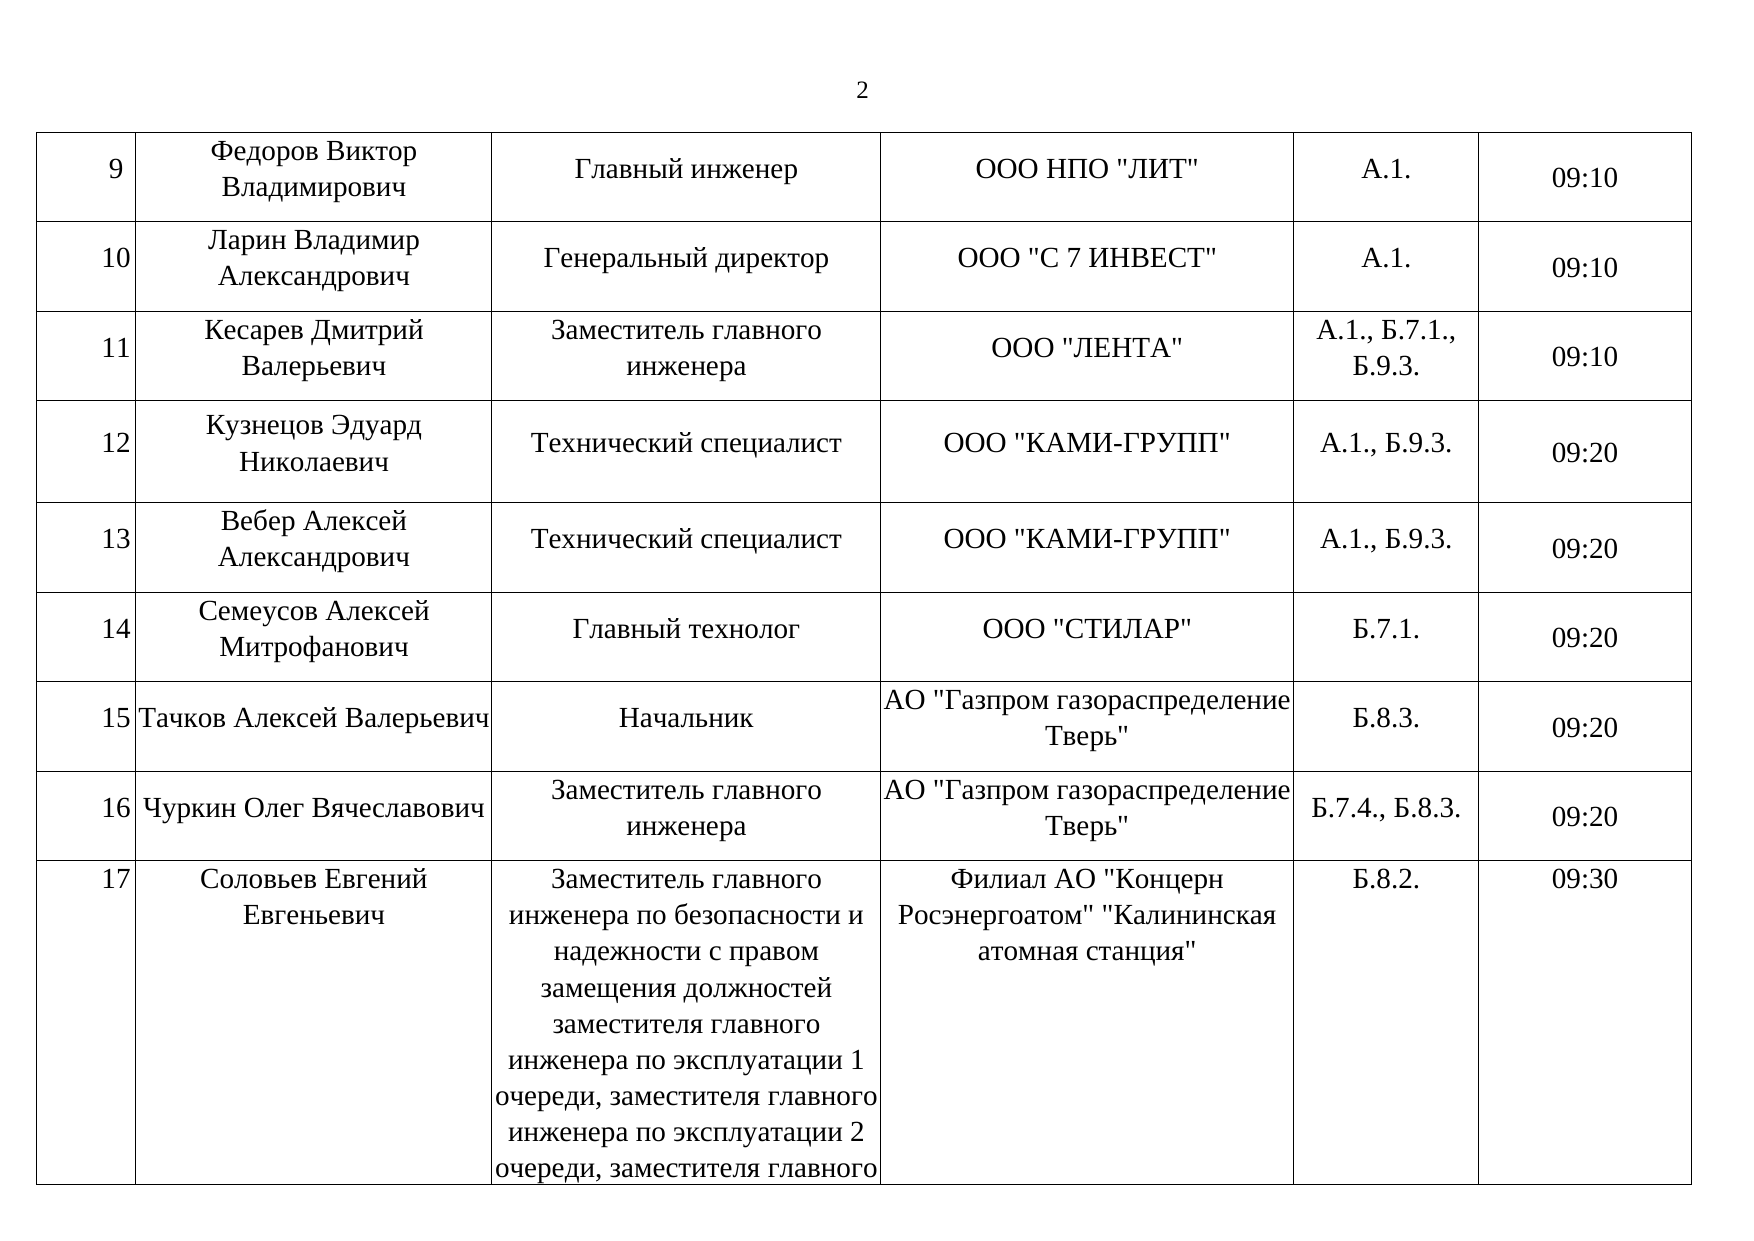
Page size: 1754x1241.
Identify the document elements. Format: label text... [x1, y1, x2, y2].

table_cell А.1., Б.9.3. [1294, 401, 1478, 502]
table_cell 09:10 [1479, 222, 1691, 311]
table_cell Начальник [492, 682, 880, 771]
table_cell 9 [37, 133, 135, 221]
table_cell А.1., Б.9.3. [1294, 503, 1478, 592]
table_cell Б.7.4., Б.8.3. [1294, 772, 1478, 860]
table_cell Вебер Алексей Александрович [136, 503, 491, 592]
table_cell ООО "ЛЕНТА" [881, 312, 1293, 400]
table_cell 09:20 [1479, 503, 1691, 592]
table_cell Федоров Виктор Владимирович [136, 133, 491, 221]
table_cell А.1., Б.7.1., Б.9.3. [1294, 312, 1478, 400]
table_cell Заместитель главного инженера [492, 312, 880, 400]
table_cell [136, 861, 491, 1184]
table_cell Технический специалист [492, 401, 880, 502]
table_cell Б.8.3. [1294, 682, 1478, 771]
table_cell 15 [37, 682, 135, 771]
table_cell 11 [37, 312, 135, 400]
table_cell Генеральный директор [492, 222, 880, 311]
table_cell Б.8.2. [1294, 861, 1478, 1184]
table_cell 09:10 [1479, 133, 1691, 221]
table_cell А.1. [1294, 222, 1478, 311]
table_cell 09:30 [1479, 861, 1691, 1184]
table_cell Семеусов Алексей Митрофанович [136, 593, 491, 681]
table_cell 09:20 [1479, 772, 1691, 860]
table_cell Кесарев Дмитрий Валерьевич [136, 312, 491, 400]
table_cell ООО НПО "ЛИТ" [881, 133, 1293, 221]
table_cell Главный инженер [492, 133, 880, 221]
table_cell ООО "С 7 ИНВЕСТ" [881, 222, 1293, 311]
table_cell А.1. [1294, 133, 1478, 221]
table_cell Б.7.1. [1294, 593, 1478, 681]
table_cell Кузнецов Эдуард Николаевич [136, 401, 491, 502]
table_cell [881, 861, 1293, 1184]
table_cell Главный технолог [492, 593, 880, 681]
table_cell 16 [37, 772, 135, 860]
table_cell 09:20 [1479, 593, 1691, 681]
table_cell ООО "КАМИ-ГРУПП" [881, 401, 1293, 502]
table_cell ООО "КАМИ-ГРУПП" [881, 503, 1293, 592]
table_cell ООО "СТИЛАР" [881, 593, 1293, 681]
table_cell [492, 861, 880, 1184]
table_cell Технический специалист [492, 503, 880, 592]
table_cell 12 [37, 401, 135, 502]
table_cell АО "Газпром газораспределение Тверь" [881, 682, 1293, 771]
table_cell 13 [37, 503, 135, 592]
table_cell 09:20 [1479, 401, 1691, 502]
table_cell 14 [37, 593, 135, 681]
table_cell 10 [37, 222, 135, 311]
table_cell 09:20 [1479, 682, 1691, 771]
table_cell 17 [37, 861, 135, 1184]
table_cell Тачков Алексей Валерьевич [136, 682, 491, 771]
table_cell АО "Газпром газораспределение Тверь" [881, 772, 1293, 860]
table_cell Чуркин Олег Вячеславович [136, 772, 491, 860]
table_cell Заместитель главного инженера [492, 772, 880, 860]
table_cell Ларин Владимир Александрович [136, 222, 491, 311]
table_cell 09:10 [1479, 312, 1691, 400]
